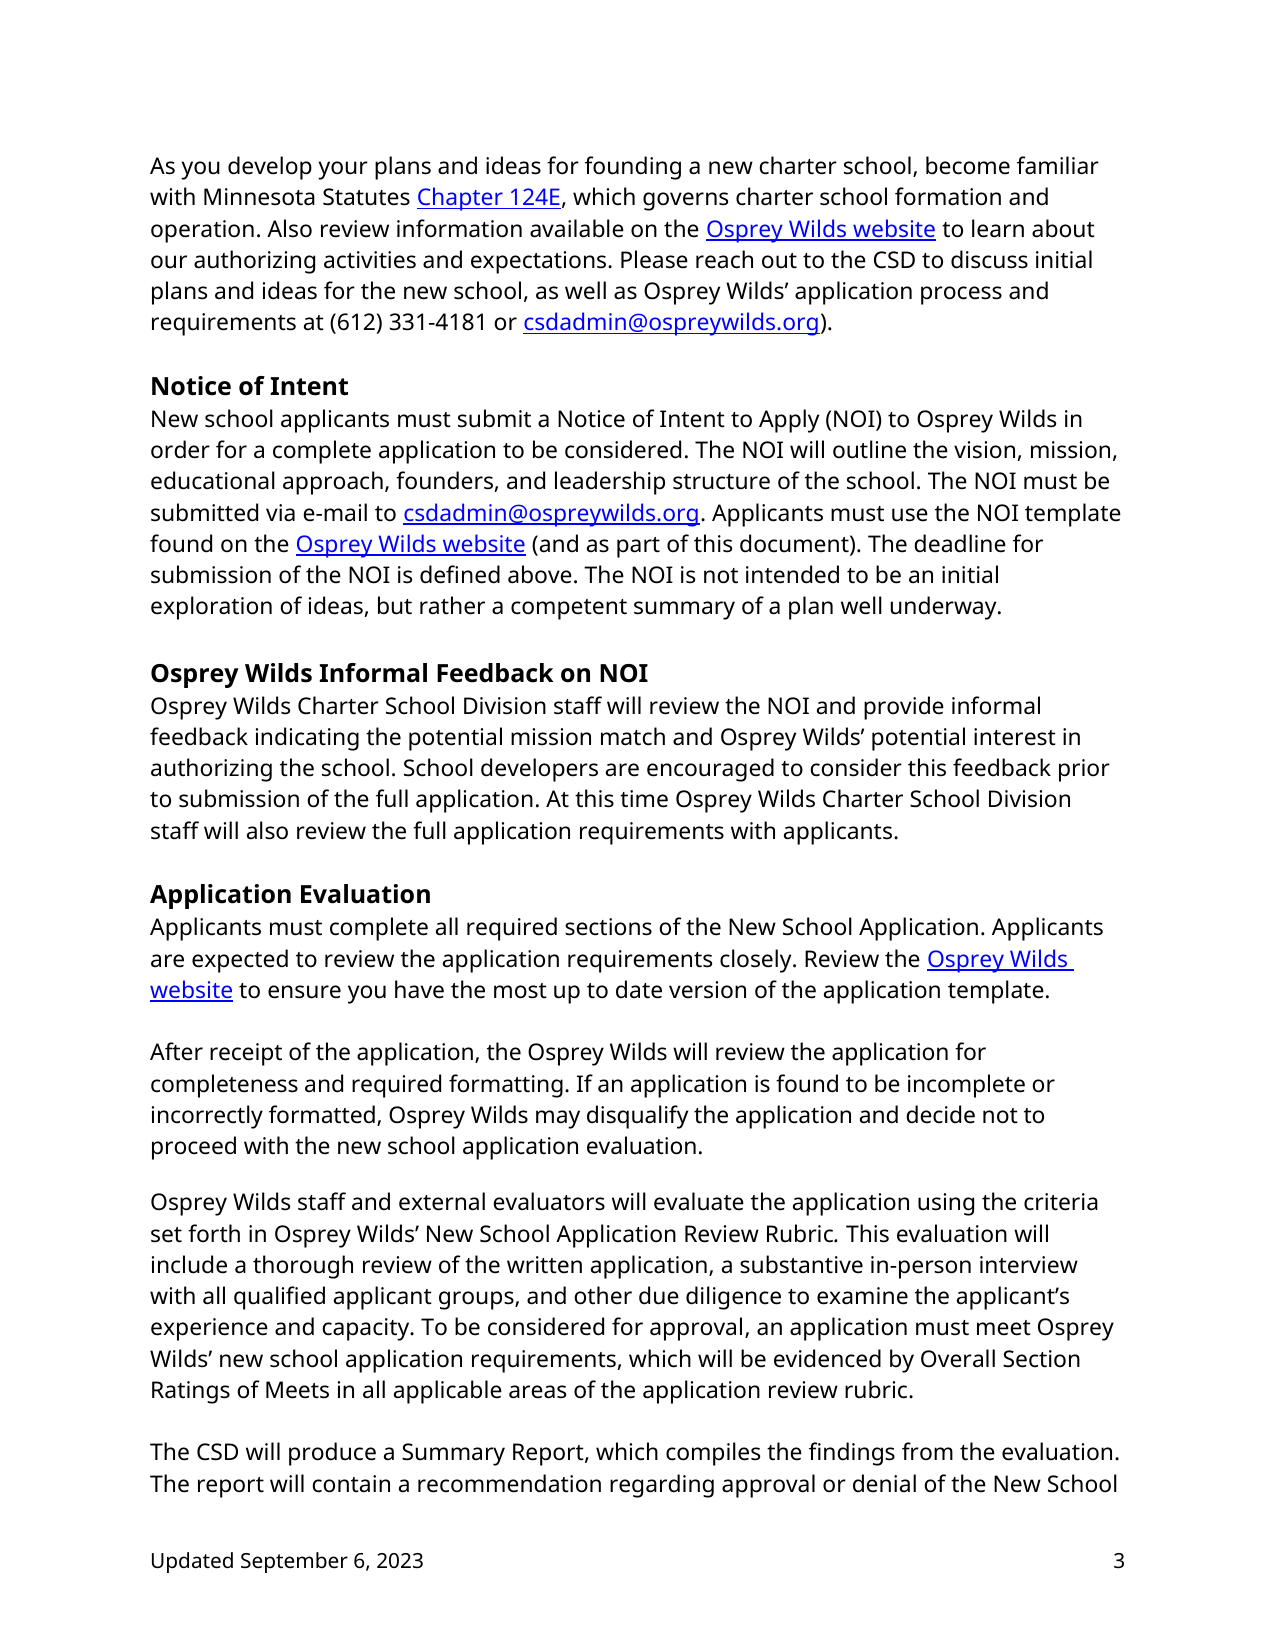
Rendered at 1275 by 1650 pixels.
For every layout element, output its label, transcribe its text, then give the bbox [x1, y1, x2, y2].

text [150, 1436, 1125, 1499]
text After receipt of the application, the Osprey Wilds will review the application for completeness and required formatting. If an application is found to be incomplete or incorrectly formatted, Osprey Wilds may disqualify the application and decide not to proceed with the new school application evaluation. [150, 1036, 1113, 1161]
text Applicants must complete all required sections of the New School Application. Applicants are expected to review the application requirements closely. Review the Osprey Wilds website to ensure you have the most up to date version of the application template. [150, 911, 1125, 1005]
text As you develop your plans and ideas for founding a new charter school, become familiar with Minnesota Statutes Chapter 124E, which governs charter school formation and operation. Also review information available on the Osprey Wilds website to learn about our authorizing activities and expectations. Please reach out to the CSD to discuss initial plans and ideas for the new school, as well as Osprey Wilds’ application process and requirements at (612) 331-4181 or csdadmin@ospreywilds.org). [150, 150, 1125, 337]
text Osprey Wilds Informal Feedback on NOI [150, 656, 1125, 690]
text New school applicants must submit a Notice of Intent to Apply (NOI) to Osprey Wilds in order for a complete application to be considered. The NOI will outline the vision, mission, educational approach, founders, and leadership structure of the school. The NOI must be submitted via e-mail to csdadmin@ospreywilds.org. Applicants must use the NOI template found on the Osprey Wilds website (and as part of this document). The deadline for submission of the NOI is defined above. The NOI is not intended to be an initial exploration of ideas, but rather a competent summary of a plan well underway. [150, 403, 1125, 622]
text Notice of Intent [150, 369, 1125, 403]
text Osprey Wilds staff and external evaluators will evaluate the application using the criteria set forth in Osprey Wilds’ New School Application Review Rubric. This evaluation will include a thorough review of the written application, a substantive in-person interview with all qualified applicant groups, and other due diligence to examine the applicant’s experience and capacity. To be considered for approval, an application must meet Osprey Wilds’ new school application requirements, which will be evidenced by Overall Section Ratings of Meets in all applicable areas of the application review rubric. [150, 1186, 1125, 1405]
text Application Evaluation [150, 877, 1125, 911]
text Osprey Wilds Charter School Division staff will review the NOI and provide informal feedback indicating the potential mission match and Osprey Wilds’ potential interest in authorizing the school. School developers are encouraged to consider this feedback prior to submission of the full application. At this time Osprey Wilds Charter School Division staff will also review the full application requirements with applicants. [150, 690, 1125, 846]
